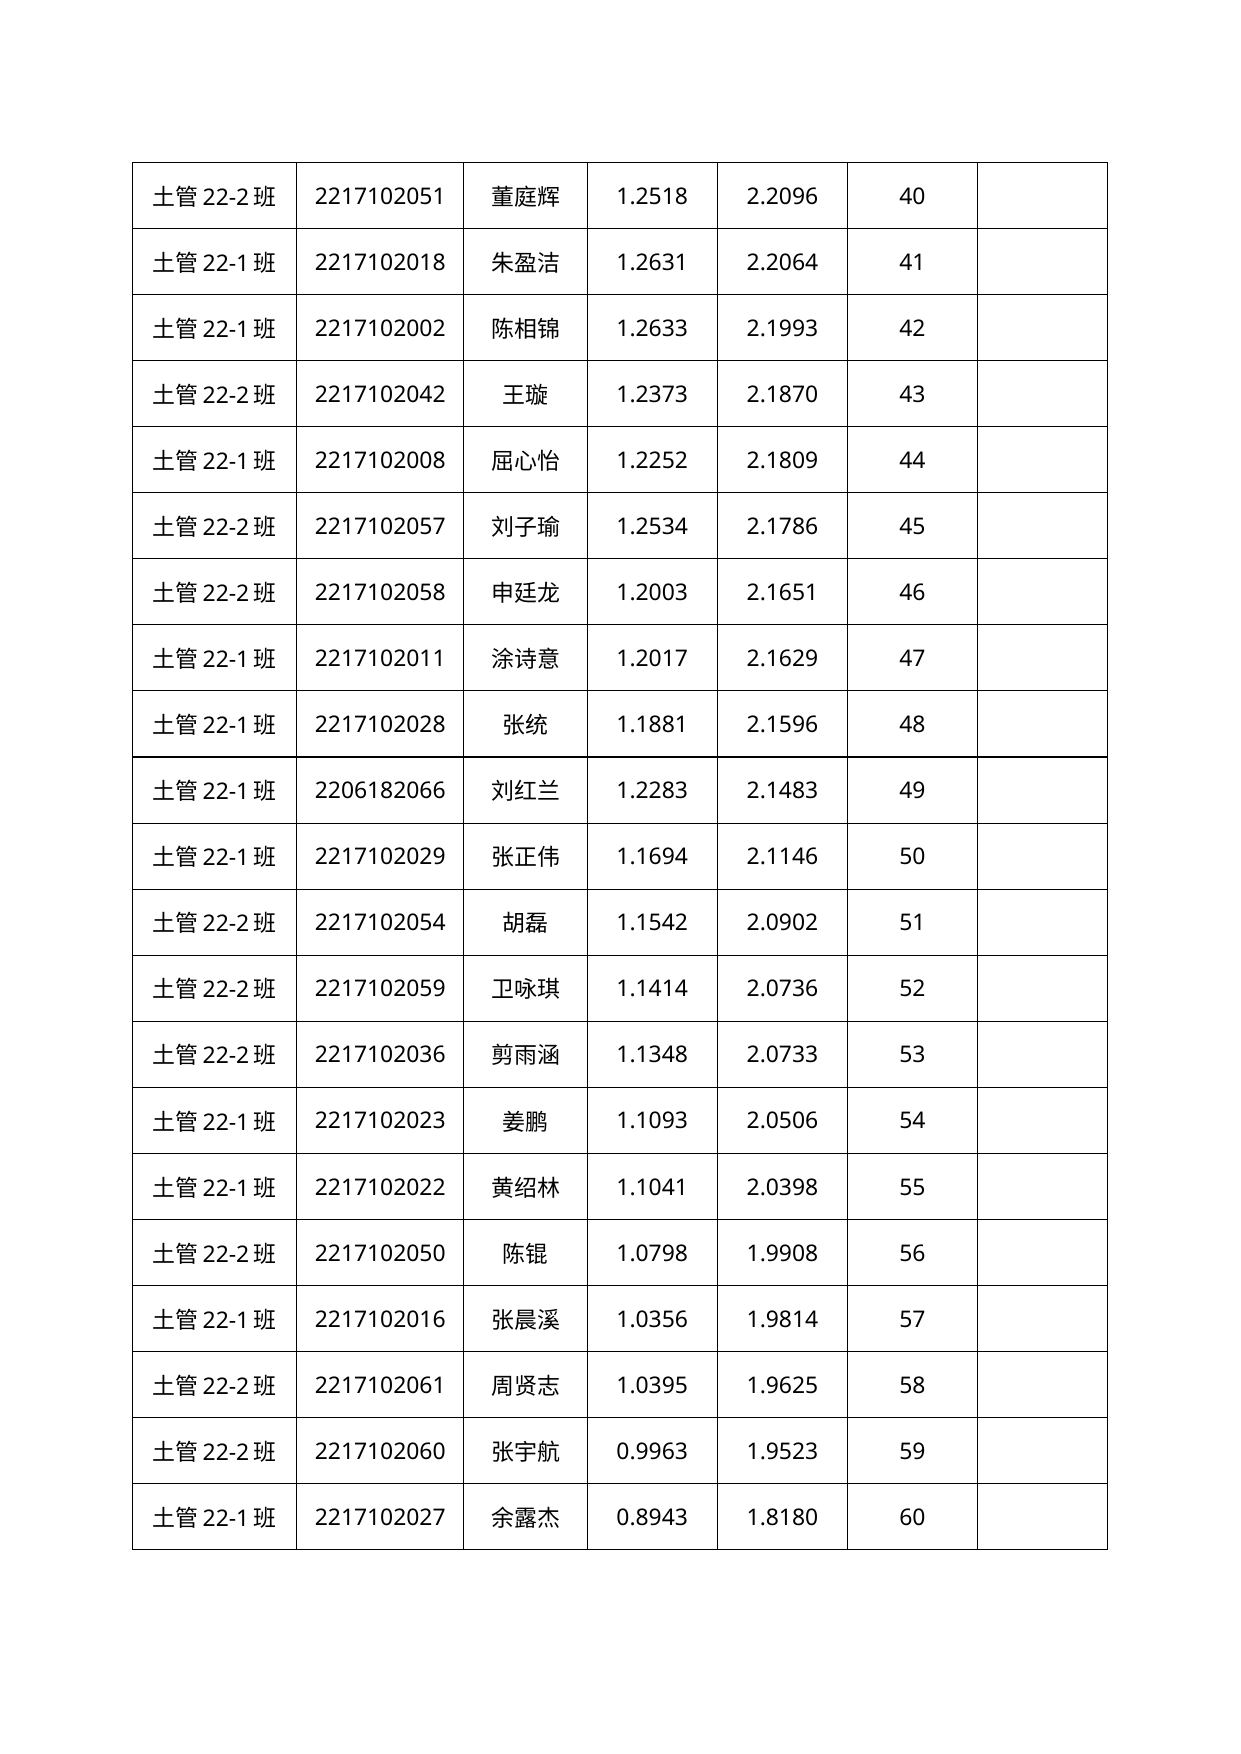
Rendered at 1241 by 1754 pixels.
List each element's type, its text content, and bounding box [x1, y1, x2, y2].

table_cell 44 [848, 427, 977, 492]
table_cell 55 [848, 1154, 977, 1219]
table_cell 2.2096 [718, 163, 847, 228]
table_cell 土管22-1班 [133, 229, 296, 294]
table_cell 卫咏琪 [464, 956, 587, 1021]
table_cell 1.1881 [588, 691, 717, 756]
table_cell 51 [848, 890, 977, 954]
table_cell 56 [848, 1220, 977, 1285]
table_cell 土管22-1班 [133, 427, 296, 492]
table_cell 2217102029 [297, 824, 463, 888]
table_cell 2217102060 [297, 1418, 463, 1483]
table_cell 刘红兰 [464, 758, 587, 822]
table_cell [978, 295, 1107, 360]
table_cell 40 [848, 163, 977, 228]
table_cell [978, 1286, 1107, 1351]
table_cell 土管22-2班 [133, 890, 296, 954]
table_cell 2.1786 [718, 493, 847, 558]
table_cell [978, 625, 1107, 690]
table_cell 陈锟 [464, 1220, 587, 1285]
table_cell 1.2631 [588, 229, 717, 294]
table_cell 0.8943 [588, 1484, 717, 1549]
table_cell 47 [848, 625, 977, 690]
table_cell 45 [848, 493, 977, 558]
table_cell 54 [848, 1088, 977, 1153]
table_cell 余露杰 [464, 1484, 587, 1549]
table_cell 2.0733 [718, 1022, 847, 1087]
table_cell 49 [848, 758, 977, 822]
table_cell 1.9814 [718, 1286, 847, 1351]
table_cell [978, 824, 1107, 888]
table_cell 43 [848, 361, 977, 426]
table_cell [978, 1352, 1107, 1417]
table_cell [978, 427, 1107, 492]
table_cell 2217102023 [297, 1088, 463, 1153]
table_cell 土管22-1班 [133, 824, 296, 888]
table_cell 59 [848, 1418, 977, 1483]
table_cell 2206182066 [297, 758, 463, 822]
table_cell 1.9908 [718, 1220, 847, 1285]
table_cell 1.2534 [588, 493, 717, 558]
table_cell 2.1629 [718, 625, 847, 690]
table_cell 土管22-2班 [133, 1022, 296, 1087]
table_cell [978, 163, 1107, 228]
table_cell 2.2064 [718, 229, 847, 294]
table_cell 2217102058 [297, 559, 463, 624]
table_cell 2.1483 [718, 758, 847, 822]
table_cell 1.0395 [588, 1352, 717, 1417]
table_cell 陈相锦 [464, 295, 587, 360]
table_cell 2217102022 [297, 1154, 463, 1219]
table_cell 1.1414 [588, 956, 717, 1021]
table_cell 2217102027 [297, 1484, 463, 1549]
table_cell 1.9523 [718, 1418, 847, 1483]
table_cell 1.2518 [588, 163, 717, 228]
table_cell [978, 229, 1107, 294]
table_cell 57 [848, 1286, 977, 1351]
table_cell 1.2017 [588, 625, 717, 690]
table_cell 1.2633 [588, 295, 717, 360]
table_cell 1.2373 [588, 361, 717, 426]
table_cell 土管22-1班 [133, 625, 296, 690]
table_cell 48 [848, 691, 977, 756]
table_cell 2217102042 [297, 361, 463, 426]
table_cell 屈心怡 [464, 427, 587, 492]
table_cell 张晨溪 [464, 1286, 587, 1351]
table_cell [978, 890, 1107, 954]
table_cell [978, 1418, 1107, 1483]
table_cell 1.1542 [588, 890, 717, 954]
table_cell [978, 1022, 1107, 1087]
table_cell 张统 [464, 691, 587, 756]
table_cell 1.1694 [588, 824, 717, 888]
table_cell 2217102018 [297, 229, 463, 294]
table_cell 黄绍林 [464, 1154, 587, 1219]
table_cell 2.0398 [718, 1154, 847, 1219]
table_cell 53 [848, 1022, 977, 1087]
table_cell 土管22-2班 [133, 1418, 296, 1483]
table_cell 52 [848, 956, 977, 1021]
table_cell 2217102059 [297, 956, 463, 1021]
table_cell 1.0356 [588, 1286, 717, 1351]
table_cell 2217102028 [297, 691, 463, 756]
table_cell 周贤志 [464, 1352, 587, 1417]
table_cell 1.1093 [588, 1088, 717, 1153]
table_cell 1.2003 [588, 559, 717, 624]
table_cell 2217102036 [297, 1022, 463, 1087]
table_cell 土管22-1班 [133, 1484, 296, 1549]
table_cell 60 [848, 1484, 977, 1549]
table_cell 土管22-1班 [133, 1286, 296, 1351]
table_cell 土管22-1班 [133, 1088, 296, 1153]
table_cell 1.1041 [588, 1154, 717, 1219]
table_cell [978, 758, 1107, 822]
table_cell 王璇 [464, 361, 587, 426]
table_cell 姜鹏 [464, 1088, 587, 1153]
table_cell 1.0798 [588, 1220, 717, 1285]
table_cell 2217102002 [297, 295, 463, 360]
table_cell 刘子瑜 [464, 493, 587, 558]
table_cell 2217102061 [297, 1352, 463, 1417]
table_cell 2217102011 [297, 625, 463, 690]
table_cell 2217102057 [297, 493, 463, 558]
table_cell [978, 956, 1107, 1021]
table_cell 2.0736 [718, 956, 847, 1021]
table_cell [978, 493, 1107, 558]
table_cell 1.2252 [588, 427, 717, 492]
table_cell 2.1809 [718, 427, 847, 492]
table_cell 胡磊 [464, 890, 587, 954]
table_cell 1.1348 [588, 1022, 717, 1087]
table_cell 2.0506 [718, 1088, 847, 1153]
table_cell [978, 1154, 1107, 1219]
table_cell 土管22-2班 [133, 1220, 296, 1285]
table_cell [978, 559, 1107, 624]
table_cell 2.1596 [718, 691, 847, 756]
table_cell 2.0902 [718, 890, 847, 954]
table_cell [978, 1484, 1107, 1549]
table_cell 朱盈洁 [464, 229, 587, 294]
table_cell 46 [848, 559, 977, 624]
table_cell [978, 361, 1107, 426]
table_cell 42 [848, 295, 977, 360]
table_cell 土管22-2班 [133, 493, 296, 558]
table_cell 0.9963 [588, 1418, 717, 1483]
table_cell 土管22-1班 [133, 1154, 296, 1219]
table_cell 1.2283 [588, 758, 717, 822]
table_cell 41 [848, 229, 977, 294]
table_cell 土管22-2班 [133, 163, 296, 228]
table_cell [978, 691, 1107, 756]
table_cell 张宇航 [464, 1418, 587, 1483]
table_cell 土管22-2班 [133, 956, 296, 1021]
table_cell 土管22-1班 [133, 295, 296, 360]
table_cell 张正伟 [464, 824, 587, 888]
table_cell 2217102051 [297, 163, 463, 228]
table_cell [978, 1088, 1107, 1153]
table_cell 土管22-1班 [133, 758, 296, 822]
table_cell 涂诗意 [464, 625, 587, 690]
table_cell 2.1651 [718, 559, 847, 624]
table_cell 2217102050 [297, 1220, 463, 1285]
table_cell 1.8180 [718, 1484, 847, 1549]
table_cell 董庭辉 [464, 163, 587, 228]
table_cell 申廷龙 [464, 559, 587, 624]
table_cell 土管22-2班 [133, 361, 296, 426]
table_cell 2.1146 [718, 824, 847, 888]
table_cell 1.9625 [718, 1352, 847, 1417]
table_cell 2.1993 [718, 295, 847, 360]
table_cell 剪雨涵 [464, 1022, 587, 1087]
table_cell [978, 1220, 1107, 1285]
table_cell 58 [848, 1352, 977, 1417]
table_cell 土管22-2班 [133, 559, 296, 624]
table_cell 2.1870 [718, 361, 847, 426]
table_cell 50 [848, 824, 977, 888]
table_cell 土管22-2班 [133, 1352, 296, 1417]
table_cell 2217102008 [297, 427, 463, 492]
table_cell 土管22-1班 [133, 691, 296, 756]
table_cell 2217102054 [297, 890, 463, 954]
table_cell 2217102016 [297, 1286, 463, 1351]
